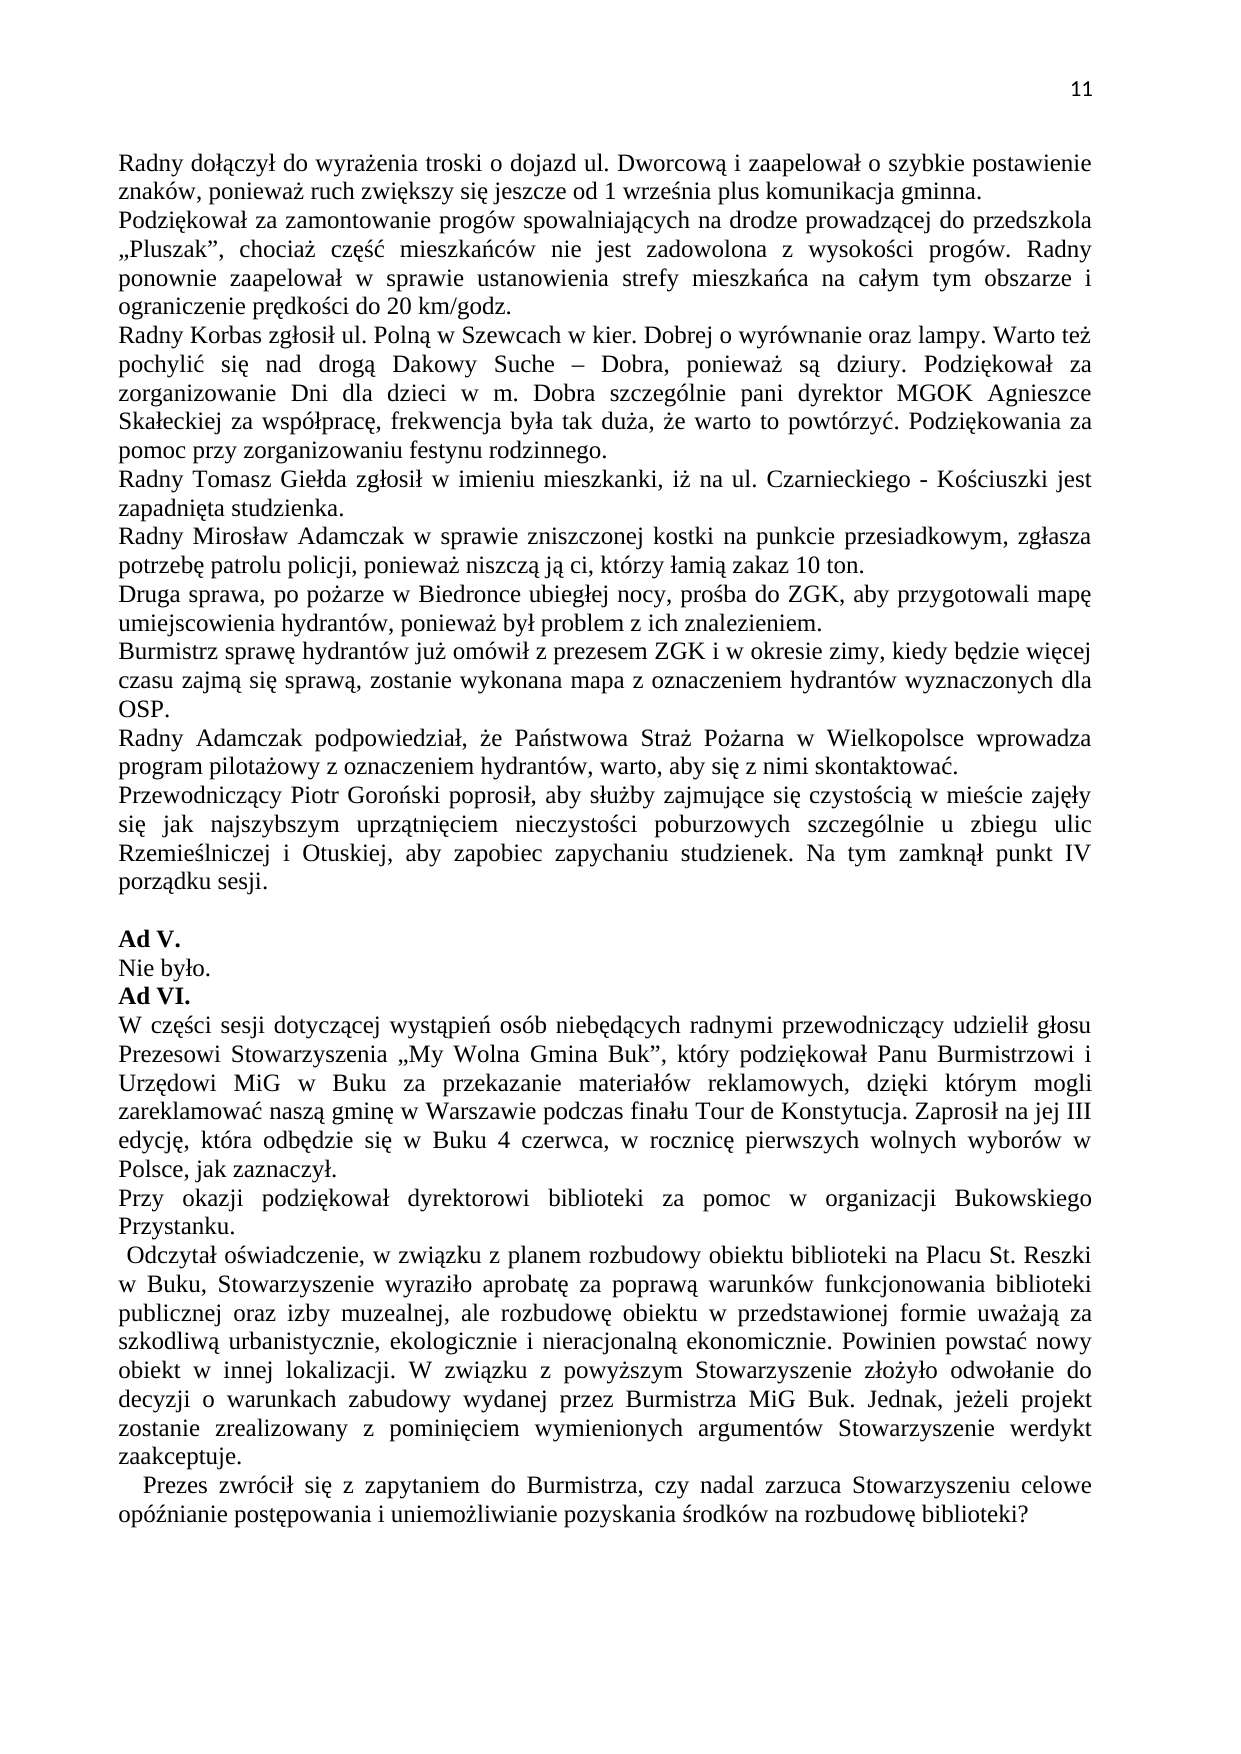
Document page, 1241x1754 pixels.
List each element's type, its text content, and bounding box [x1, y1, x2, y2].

text Ad VI. [118, 981, 1093, 1010]
text Radny Tomasz Giełda zgłosił w imieniu mieszkanki, iż na ul. Czarnieckiego - Kościuszki jest zapadnięta studzienka. [118, 464, 1093, 521]
text W części sesji dotyczącej wystąpień osób niebędących radnymi przewodniczący udzielił głosu Prezesowi Stowarzyszenia „My Wolna Gmina Buk”, który podziękował Panu Burmistrzowi i Urzędowi MiG w Buku za przekazanie materiałów reklamowych, dzięki którym mogli zareklamować naszą gminę w Warszawie podczas finału Tour de Konstytucja. Zaprosił na jej III edycję, która odbędzie się w Buku 4 czerwca, w rocznicę pierwszych wolnych wyborów w Polsce, jak zaznaczył. [118, 1010, 1093, 1183]
text Nie było. [118, 953, 1093, 981]
text Odczytał oświadczenie, w związku z planem rozbudowy obiektu biblioteki na Placu St. Reszki w Buku, Stowarzyszenie wyraziło aprobatę za poprawą warunków funkcjonowania biblioteki publicznej oraz izby muzealnej, ale rozbudowę obiektu w przedstawionej formie uważają za szkodliwą urbanistycznie, ekologicznie i nieracjonalną ekonomicznie. Powinien powstać nowy obiekt w innej lokalizacji. W związku z powyższym Stowarzyszenie złożyło odwołanie do decyzji o warunkach zabudowy wydanej przez Burmistrza MiG Buk. Jednak, jeżeli projekt zostanie zrealizowany z pominięciem wymienionych argumentów Stowarzyszenie werdykt zaakceptuje. [88, 1240, 1093, 1470]
text Burmistrz sprawę hydrantów już omówił z prezesem ZGK i w okresie zimy, kiedy będzie więcej czasu zajmą się sprawą, zostanie wykonana mapa z oznaczeniem hydrantów wyznaczonych dla OSP. [118, 636, 1093, 723]
text Podziękował za zamontowanie progów spowalniających na drodze prowadzącej do przedszkola „Pluszak”, chociaż część mieszkańców nie jest zadowolona z wysokości progów. Radny ponownie zaapelował w sprawie ustanowienia strefy mieszkańca na całym tym obszarze i ograniczenie prędkości do 20 km/godz. [118, 205, 1093, 320]
text Przewodniczący Piotr Goroński poprosił, aby służby zajmujące się czystością w mieście zajęły się jak najszybszym uprzątnięciem nieczystości poburzowych szczególnie u zbiegu ulic Rzemieślniczej i Otuskiej, aby zapobiec zapychaniu studzienek. Na tym zamknął punkt IV porządku sesji. [118, 780, 1093, 895]
text Radny Adamczak podpowiedział, że Państwowa Straż Pożarna w Wielkopolsce wprowadza program pilotażowy z oznaczeniem hydrantów, warto, aby się z nimi skontaktować. [118, 723, 1093, 780]
text Radny Mirosław Adamczak w sprawie zniszczonej kostki na punkcie przesiadkowym, zgłasza potrzebę patrolu policji, ponieważ niszczą ją ci, którzy łamią zakaz 10 ton. [118, 521, 1093, 579]
text Radny dołączył do wyrażenia troski o dojazd ul. Dworcową i zaapelował o szybkie postawienie znaków, ponieważ ruch zwiększy się jeszcze od 1 września plus komunikacja gminna. [118, 148, 1093, 205]
text Prezes zwrócił się z zapytaniem do Burmistrza, czy nadal zarzuca Stowarzyszeniu celowe opóźnianie postępowania i uniemożliwianie pozyskania środków na rozbudowę biblioteki? [88, 1470, 1093, 1528]
text Druga sprawa, po pożarze w Biedronce ubiegłej nocy, prośba do ZGK, aby przygotowali mapę umiejscowienia hydrantów, ponieważ był problem z ich znalezieniem. [118, 579, 1093, 636]
text Przy okazji podziękował dyrektorowi biblioteki za pomoc w organizacji Bukowskiego Przystanku. [118, 1183, 1093, 1240]
text Radny Korbas zgłosił ul. Polną w Szewcach w kier. Dobrej o wyrównanie oraz lampy. Warto też pochylić się nad drogą Dakowy Suche – Dobra, ponieważ są dziury. Podziękował za zorganizowanie Dni dla dzieci w m. Dobra szczególnie pani dyrektor MGOK Agnieszce Skałeckiej za współpracę, frekwencja była tak duża, że warto to powtórzyć. Podziękowania za pomoc przy zorganizowaniu festynu rodzinnego. [118, 320, 1093, 464]
text Ad V. [118, 924, 1093, 953]
